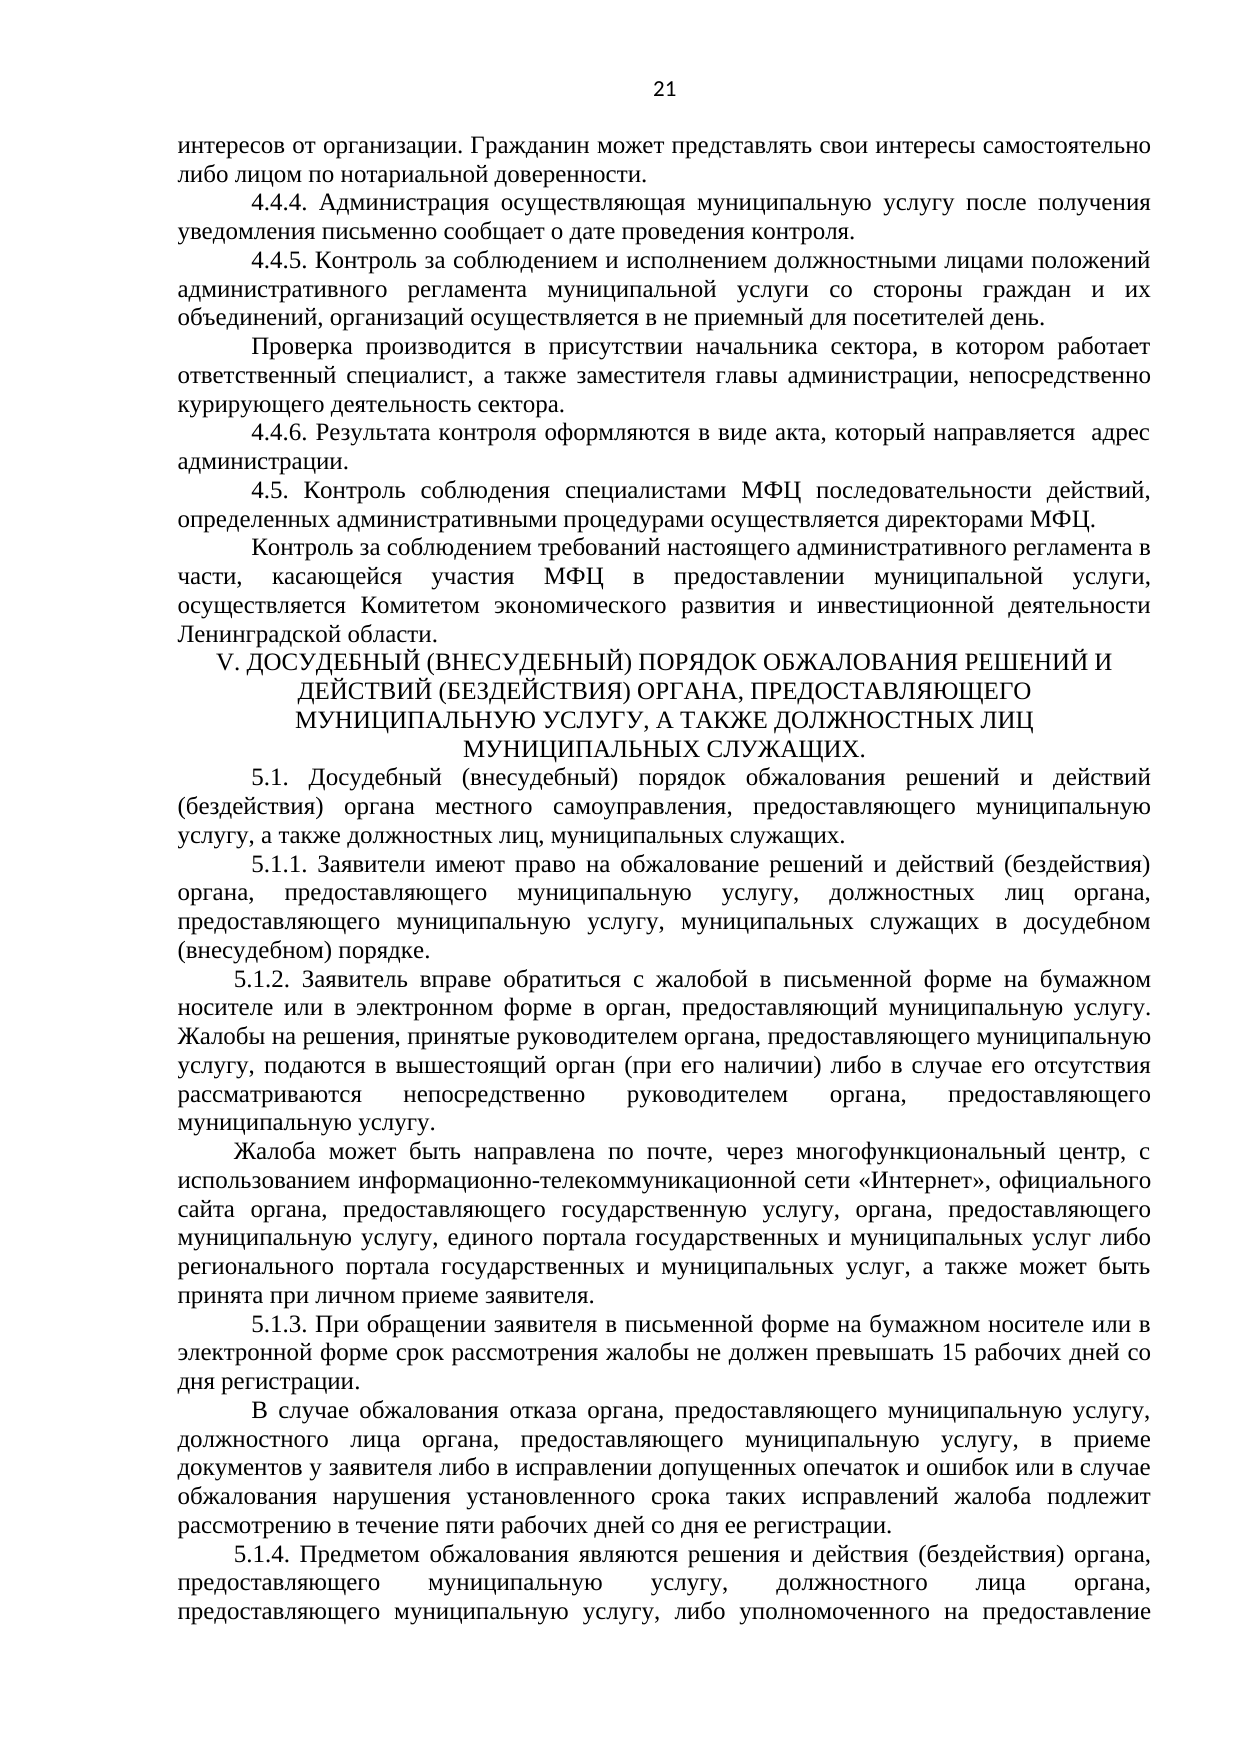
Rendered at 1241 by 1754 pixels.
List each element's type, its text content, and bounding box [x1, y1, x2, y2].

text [177, 1539, 1152, 1625]
text 4.5. Контроль соблюдения специалистами МФЦ последовательности действий, определенных административными процедурами осуществляется директорами МФЦ. [177, 475, 1152, 532]
text 4.4.5. Контроль за соблюдением и исполнением должностными лицами положений административного регламента муниципальной услуги со стороны граждан и их объединений, организаций осуществляется в не приемный для посетителей день. [177, 245, 1152, 331]
text Контроль за соблюдением требований настоящего административного регламента в части, касающейся участия МФЦ в предоставлении муниципальной услуги, осуществляется Комитетом экономического развития и инвестиционной деятельности Ленинградской области. [177, 532, 1152, 647]
text Жалоба может быть направлена по почте, через многофункциональный центр, с использованием информационно-телекоммуникационной сети «Интернет», официального сайта органа, предоставляющего государственную услугу, органа, предоставляющего муниципальную услугу, единого портала государственных и муниципальных услуг либо регионального портала государственных и муниципальных услуг, а также может быть принята при личном приеме заявителя. [177, 1136, 1152, 1309]
text 5.1.3. При обращении заявителя в письменной форме на бумажном носителе или в электронной форме срок рассмотрения жалобы не должен превышать 15 рабочих дней со дня регистрации. [177, 1309, 1152, 1395]
text 4.4.6. Результата контроля оформляются в виде акта, который направляется адрес администрации. [177, 417, 1152, 475]
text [177, 130, 1152, 187]
text Проверка производится в присутствии начальника сектора, в котором работает ответственный специалист, а также заместителя главы администрации, непосредственно курирующего деятельность сектора. [177, 331, 1152, 417]
text 5.1. Досудебный (внесудебный) порядок обжалования решений и действий (бездействия) органа местного самоуправления, предоставляющего муниципальную услугу, а также должностных лиц, муниципальных служащих. [177, 762, 1152, 849]
text В случае обжалования отказа органа, предоставляющего муниципальную услугу, должностного лица органа, предоставляющего муниципальную услугу, в приеме документов у заявителя либо в исправлении допущенных опечаток и ошибок или в случае обжалования нарушения установленного срока таких исправлений жалоба подлежит рассмотрению в течение пяти рабочих дней со дня ее регистрации. [177, 1395, 1152, 1539]
text 4.4.4. Администрация осуществляющая муниципальную услугу после получения уведомления письменно сообщает о дате проведения контроля. [177, 187, 1152, 245]
text 5.1.2. Заявитель вправе обратиться с жалобой в письменной форме на бумажном носителе или в электронном форме в орган, предоставляющий муниципальную услугу. Жалобы на решения, принятые руководителем органа, предоставляющего муниципальную услугу, подаются в вышестоящий орган (при его наличии) либо в случае его отсутствия рассматриваются непосредственно руководителем органа, предоставляющего муниципальную услугу. [177, 964, 1152, 1136]
text 5.1.1. Заявители имеют право на обжалование решений и действий (бездействия) органа, предоставляющего муниципальную услугу, должностных лиц органа, предоставляющего муниципальную услугу, муниципальных служащих в досудебном (внесудебном) порядке. [177, 849, 1152, 964]
text V. ДОСУДЕБНЫЙ (ВНЕСУДЕБНЫЙ) ПОРЯДОК ОБЖАЛОВАНИЯ РЕШЕНИЙ И ДЕЙСТВИЙ (БЕЗДЕЙСТВИЯ) ОРГАНА, ПРЕДОСТАВЛЯЮЩЕГО МУНИЦИПАЛЬНУЮ УСЛУГУ, А ТАКЖЕ ДОЛЖНОСТНЫХ ЛИЦ МУНИЦИПАЛЬНЫХ СЛУЖАЩИХ. [177, 647, 1152, 762]
